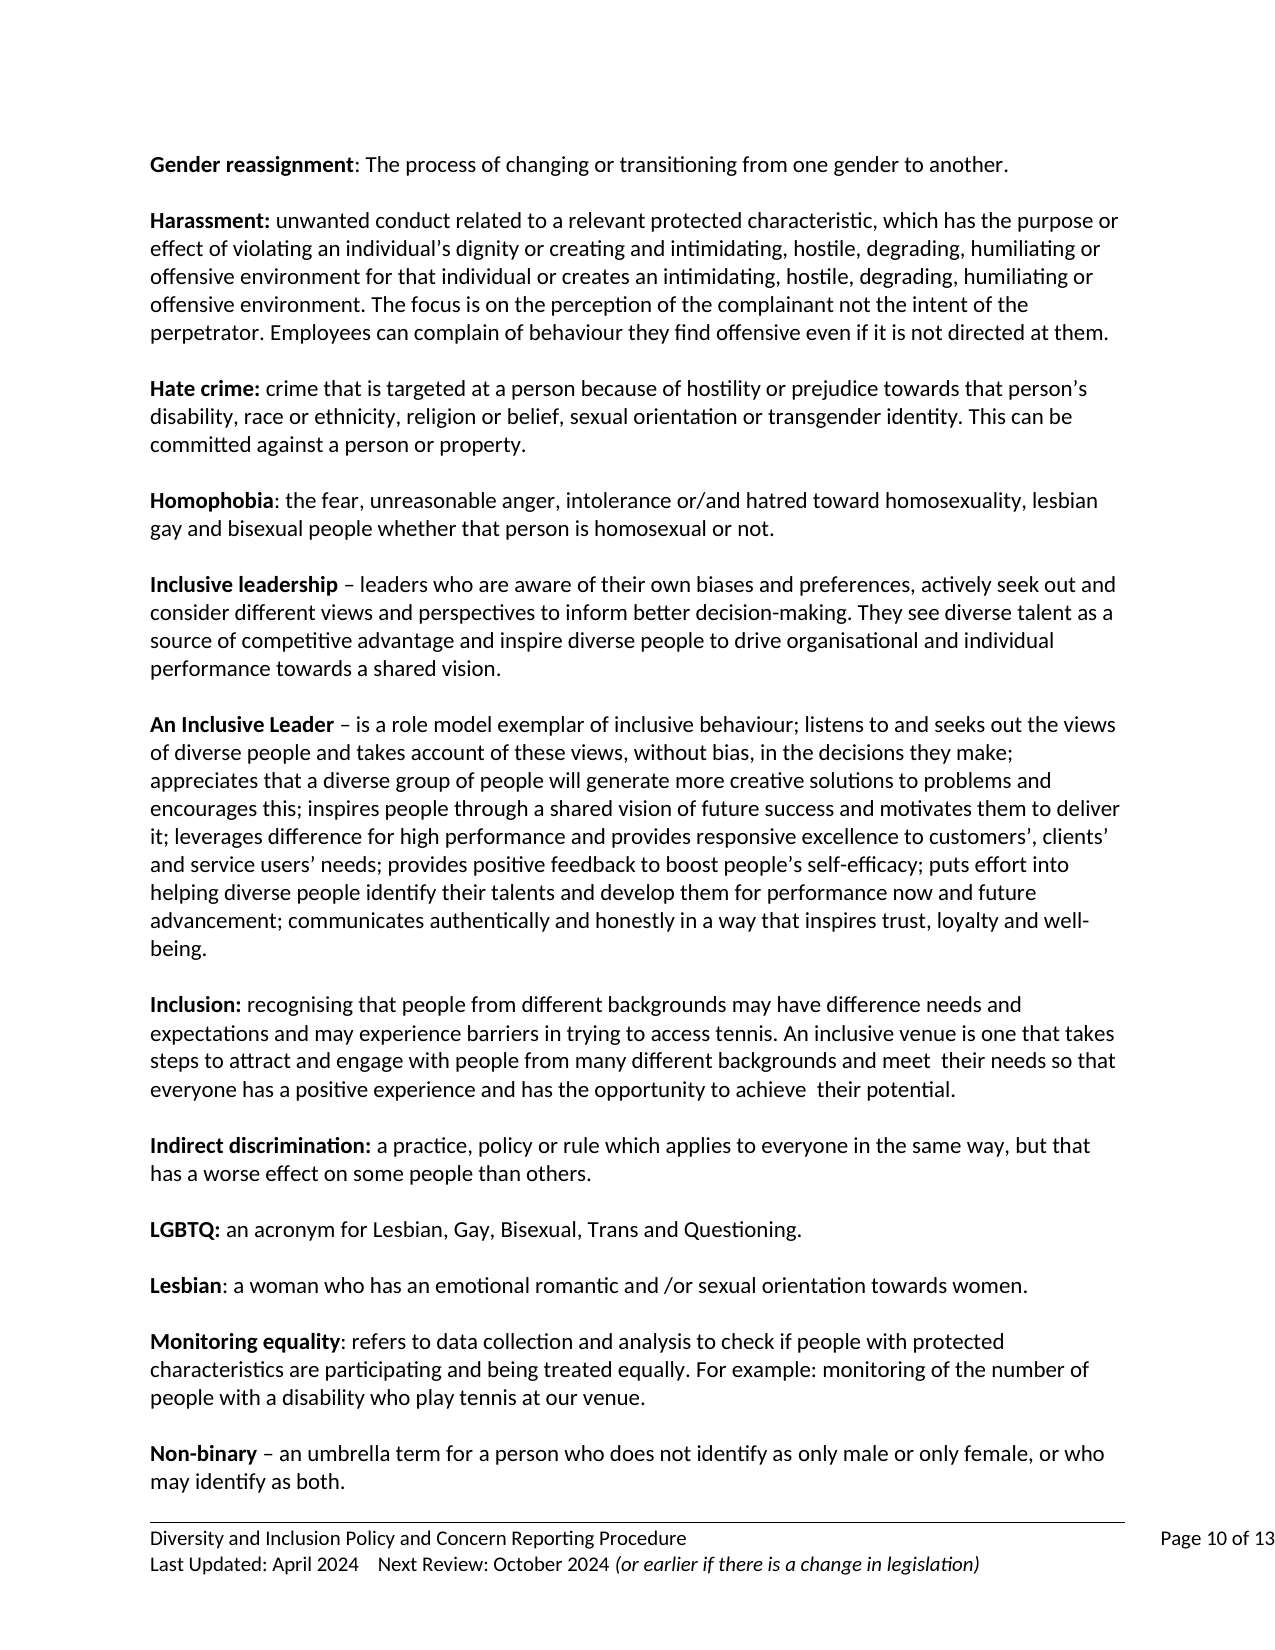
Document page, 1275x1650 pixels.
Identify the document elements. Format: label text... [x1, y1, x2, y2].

text Inclusive leadership – leaders who are aware of their own biases and preferences, actively seek out and consider different views and perspectives to inform better decision-making. They see diverse talent as a source of competitive advantage and inspire diverse people to drive organisational and individual performance towards a shared vision. [150, 570, 1125, 682]
text Homophobia: the fear, unreasonable anger, intolerance or/and hatred toward homosexuality, lesbian gay and bisexual people whether that person is homosexual or not. [150, 486, 1125, 542]
text Inclusion: recognising that people from different backgrounds may have difference needs and expectations and may experience barriers in trying to access tennis. An inclusive venue is one that takes steps to attract and engage with people from many different backgrounds and meet their needs so that everyone has a positive experience and has the opportunity to achieve their potential. [150, 991, 1125, 1103]
text Non-binary – an umbrella term for a person who does not identify as only male or only female, or who may identify as both. [150, 1439, 1125, 1495]
text Hate crime: crime that is targeted at a person because of hostility or prejudice towards that person’s disability, race or ethnicity, religion or belief, sexual orientation or transgender identity. This can be committed against a person or property. [150, 374, 1125, 458]
text An Inclusive Leader – is a role model exemplar of inclusive behaviour; listens to and seeks out the views of diverse people and takes account of these views, without bias, in the decisions they make; appreciates that a diverse group of people will generate more creative solutions to problems and encourages this; inspires people through a shared vision of future success and motivates them to deliver it; leverages difference for high performance and provides responsive excellence to customers’, clients’ and service users’ needs; provides positive feedback to boost people’s self-efficacy; puts effort into helping diverse people identify their talents and develop them for performance now and future advancement; communicates authentically and honestly in a way that inspires trust, loyalty and well-being. [150, 710, 1125, 963]
text Lesbian: a woman who has an emotional romantic and /or sexual orientation towards women. [150, 1271, 1125, 1299]
text Monitoring equality: refers to data collection and analysis to check if people with protected characteristics are participating and being treated equally. For example: monitoring of the number of people with a disability who play tennis at our venue. [150, 1327, 1125, 1411]
text Gender reassignment: The process of changing or transitioning from one gender to another. [150, 150, 1125, 178]
text Harassment: unwanted conduct related to a relevant protected characteristic, which has the purpose or effect of violating an individual’s dignity or creating and intimidating, hostile, degrading, humiliating or offensive environment for that individual or creates an intimidating, hostile, degrading, humiliating or offensive environment. The focus is on the perception of the complainant not the intent of the perpetrator. Employees can complain of behaviour they find offensive even if it is not directed at them. [150, 206, 1125, 346]
text Indirect discrimination: a practice, policy or rule which applies to everyone in the same way, but that has a worse effect on some people than others. [150, 1131, 1125, 1187]
text LGBTQ: an acronym for Lesbian, Gay, Bisexual, Trans and Questioning. [150, 1215, 1125, 1243]
